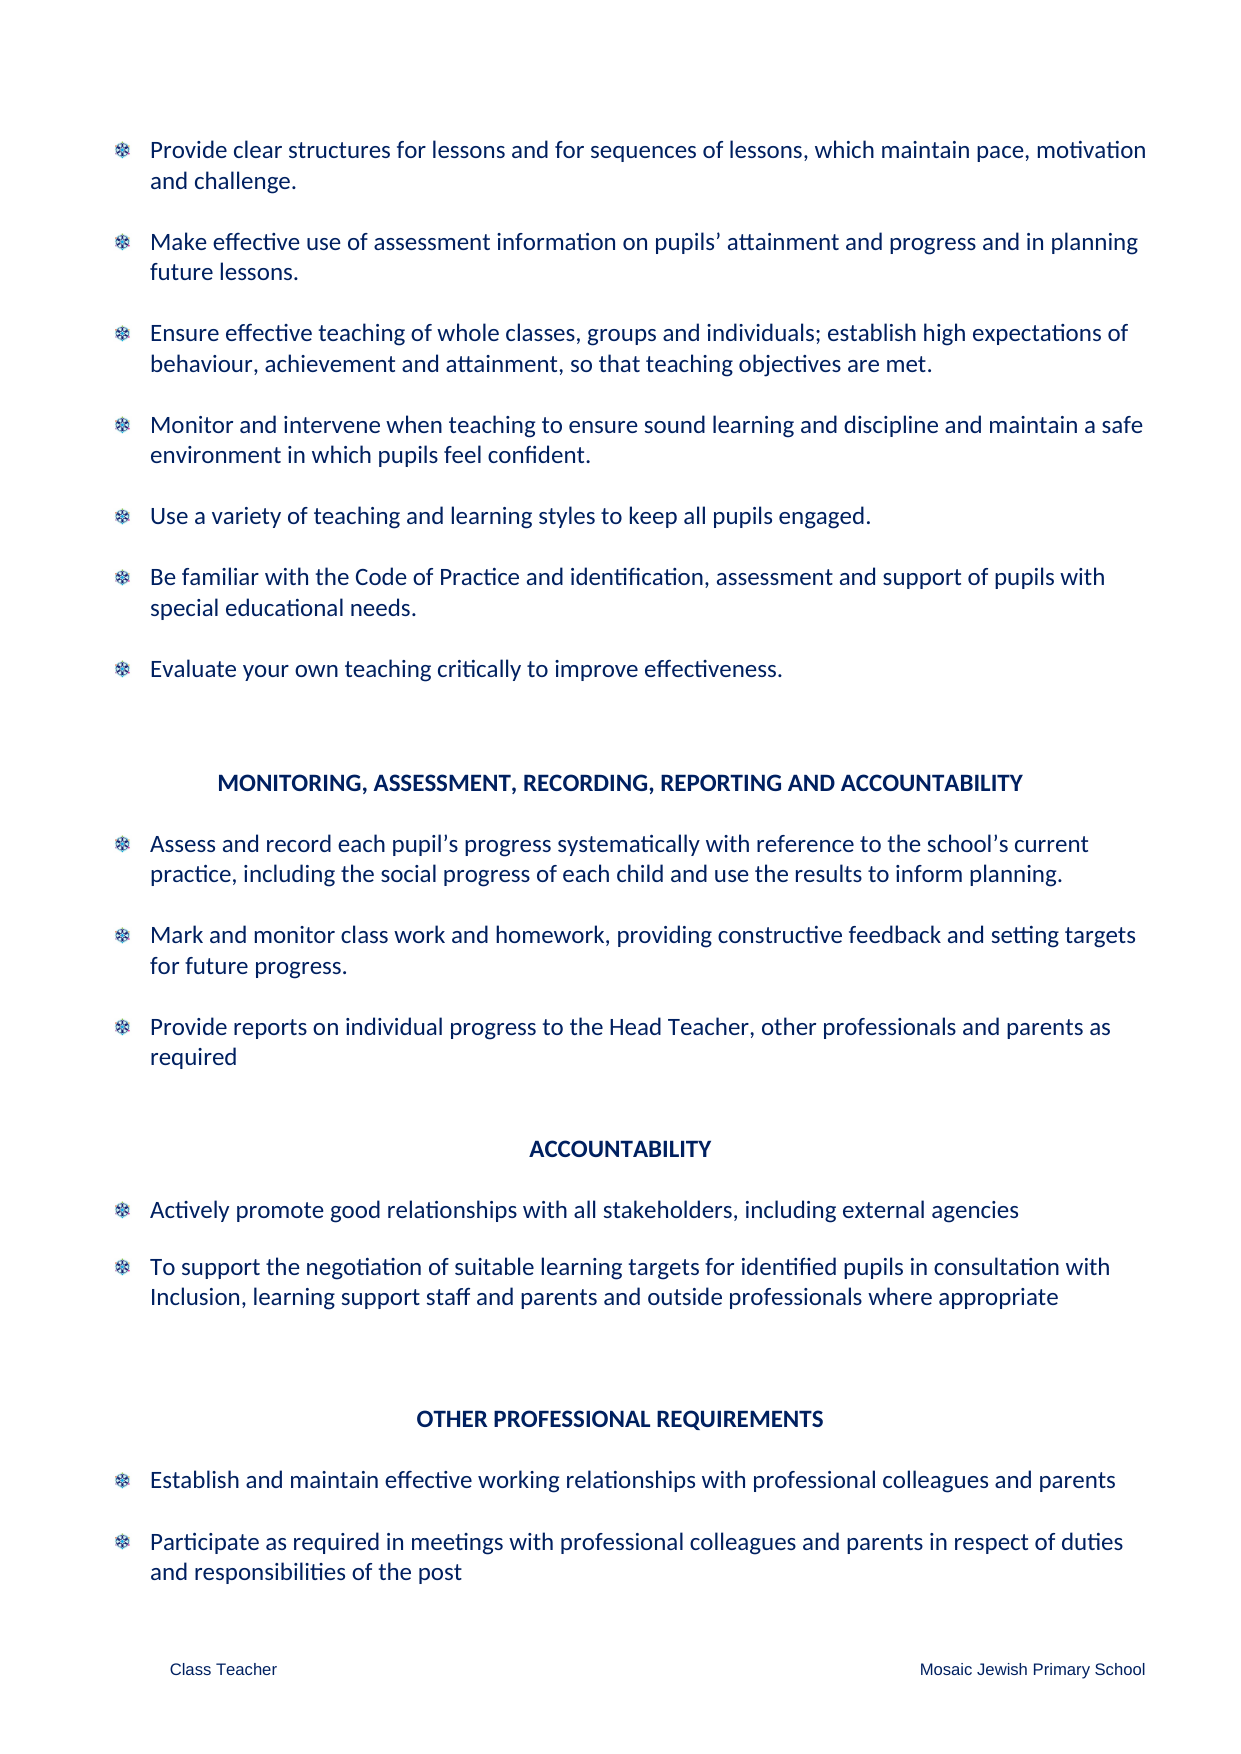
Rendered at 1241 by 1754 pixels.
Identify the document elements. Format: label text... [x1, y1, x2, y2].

picture [113, 835, 132, 853]
list Actively promote good relationships with all stakeholders, including external agencies [112, 1194, 1165, 1225]
list To support the negotiation of suitable learning targets for identified pupils in consultation with Inclusion, learning support staff and parents and outside professionals where appropriate [112, 1251, 1165, 1312]
picture [113, 1258, 132, 1276]
list Evaluate your own teaching critically to improve effectiveness. [112, 653, 1165, 684]
list Make effective use of assessment information on pupils’ attainment and progress and in planning future lessons. [112, 226, 1165, 287]
picture [113, 416, 132, 434]
list Monitor and intervene when teaching to ensure sound learning and discipline and maintain a safe environment in which pupils feel confident. [112, 409, 1165, 470]
list Ensure effective teaching of whole classes, groups and individuals; establish high expectations of behaviour, achievement and attainment, so that teaching objectives are met. [112, 317, 1165, 378]
picture [113, 1533, 132, 1550]
picture [113, 569, 132, 586]
text ACCOUNTABILITY [75, 1133, 1165, 1164]
picture [113, 1018, 132, 1036]
picture [113, 325, 132, 342]
list Provide reports on individual progress to the Head Teacher, other professionals and parents as required [112, 1011, 1165, 1072]
picture [113, 141, 132, 159]
text OTHER PROFESSIONAL REQUIREMENTS [75, 1404, 1165, 1434]
picture [113, 660, 132, 678]
list Participate as required in meetings with professional colleagues and parents in respect of duties and responsibilities of the post [112, 1526, 1165, 1587]
picture [113, 927, 132, 944]
list Establish and maintain effective working relationships with professional colleagues and parents [112, 1465, 1165, 1495]
picture [113, 1472, 132, 1489]
list Use a variety of teaching and learning styles to keep all pupils engaged. [112, 501, 1165, 531]
picture [113, 508, 132, 525]
picture [113, 233, 132, 251]
picture [113, 1201, 132, 1219]
list Provide clear structures for lessons and for sequences of lessons, which maintain pace, motivation and challenge. [112, 134, 1165, 195]
text MONITORING, ASSESSMENT, RECORDING, REPORTING AND ACCOUNTABILITY [75, 767, 1165, 797]
list Be familiar with the Code of Practice and identification, assessment and support of pupils with special educational needs. [112, 562, 1165, 623]
list Assess and record each pupil’s progress systematically with reference to the school’s current practice, including the social progress of each child and use the results to inform planning. [112, 828, 1165, 889]
list Mark and monitor class work and homework, providing constructive feedback and setting targets for future progress. [112, 919, 1165, 981]
